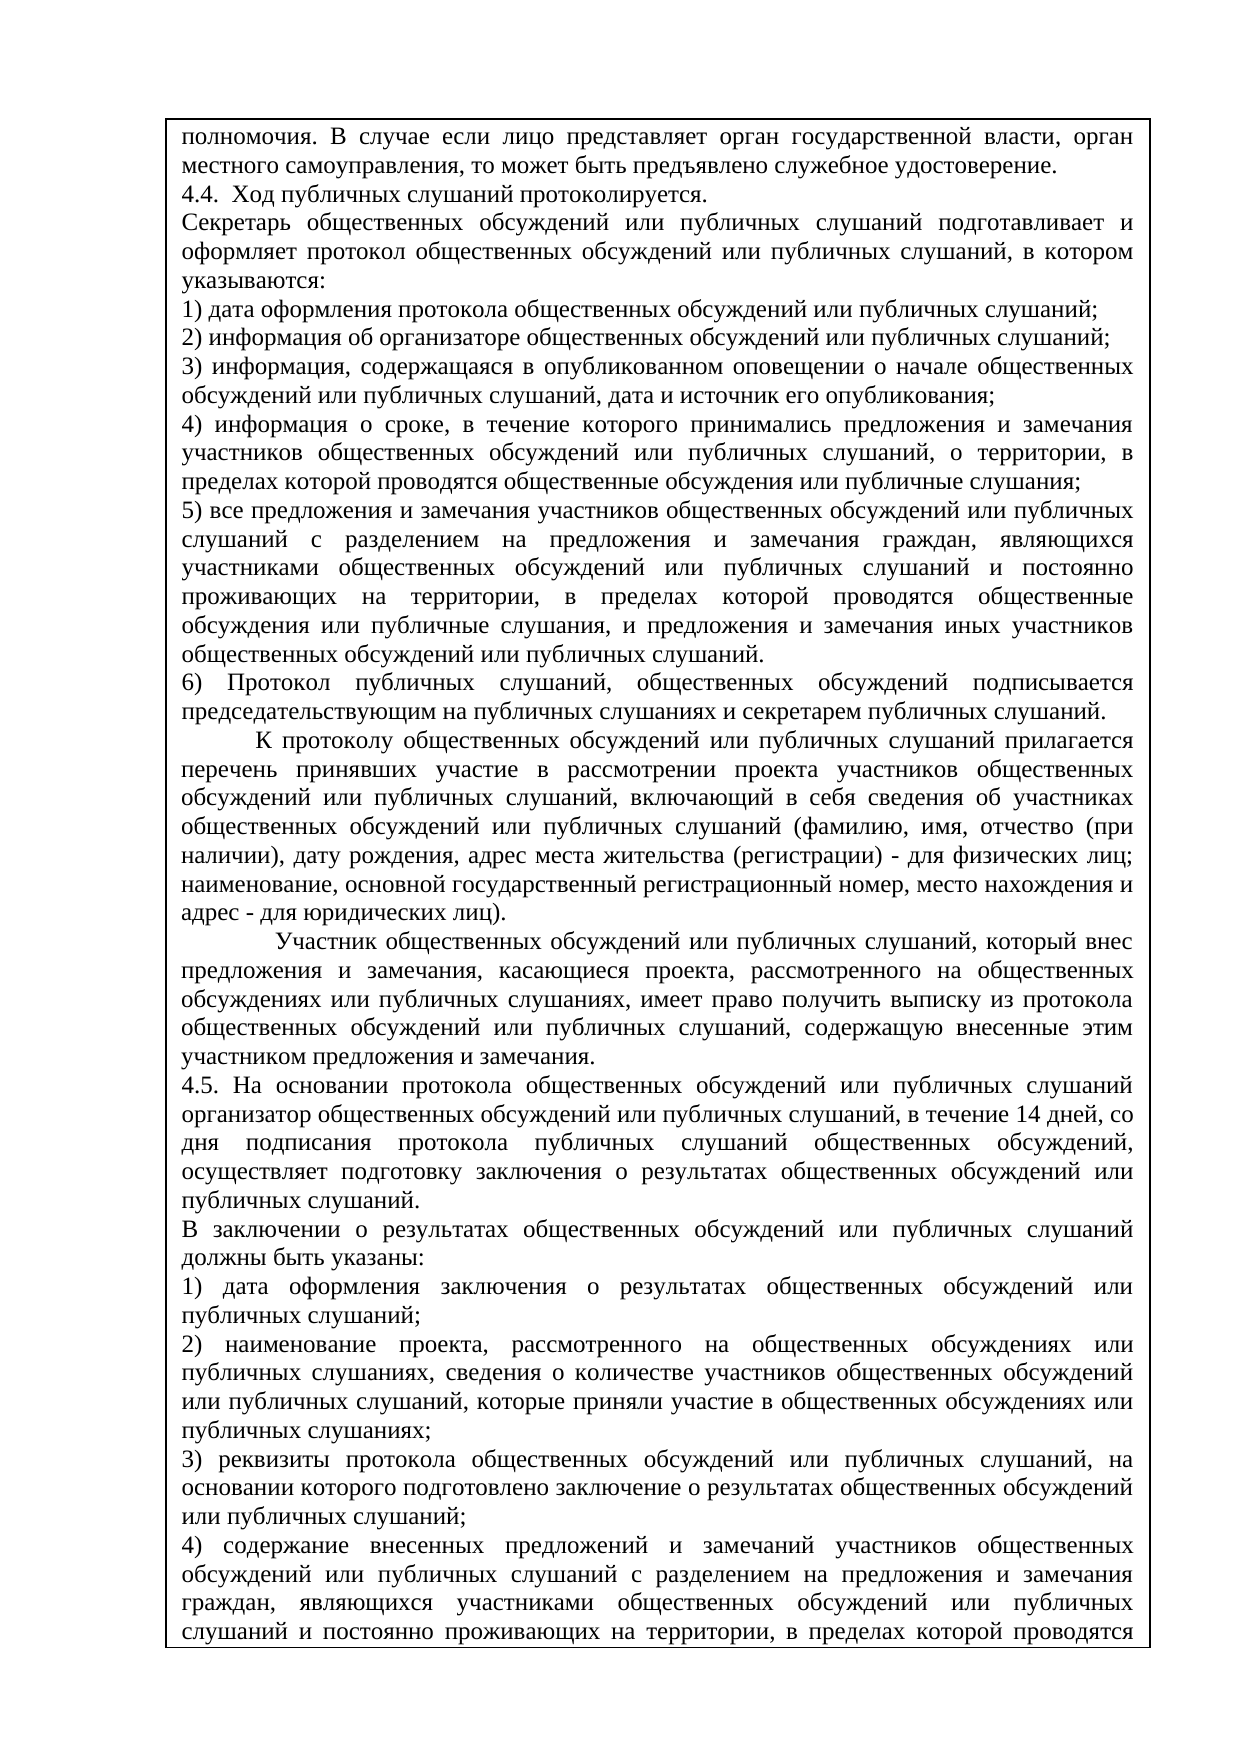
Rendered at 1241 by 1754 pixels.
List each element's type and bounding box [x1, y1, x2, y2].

table_cell [167, 120, 1149, 1647]
